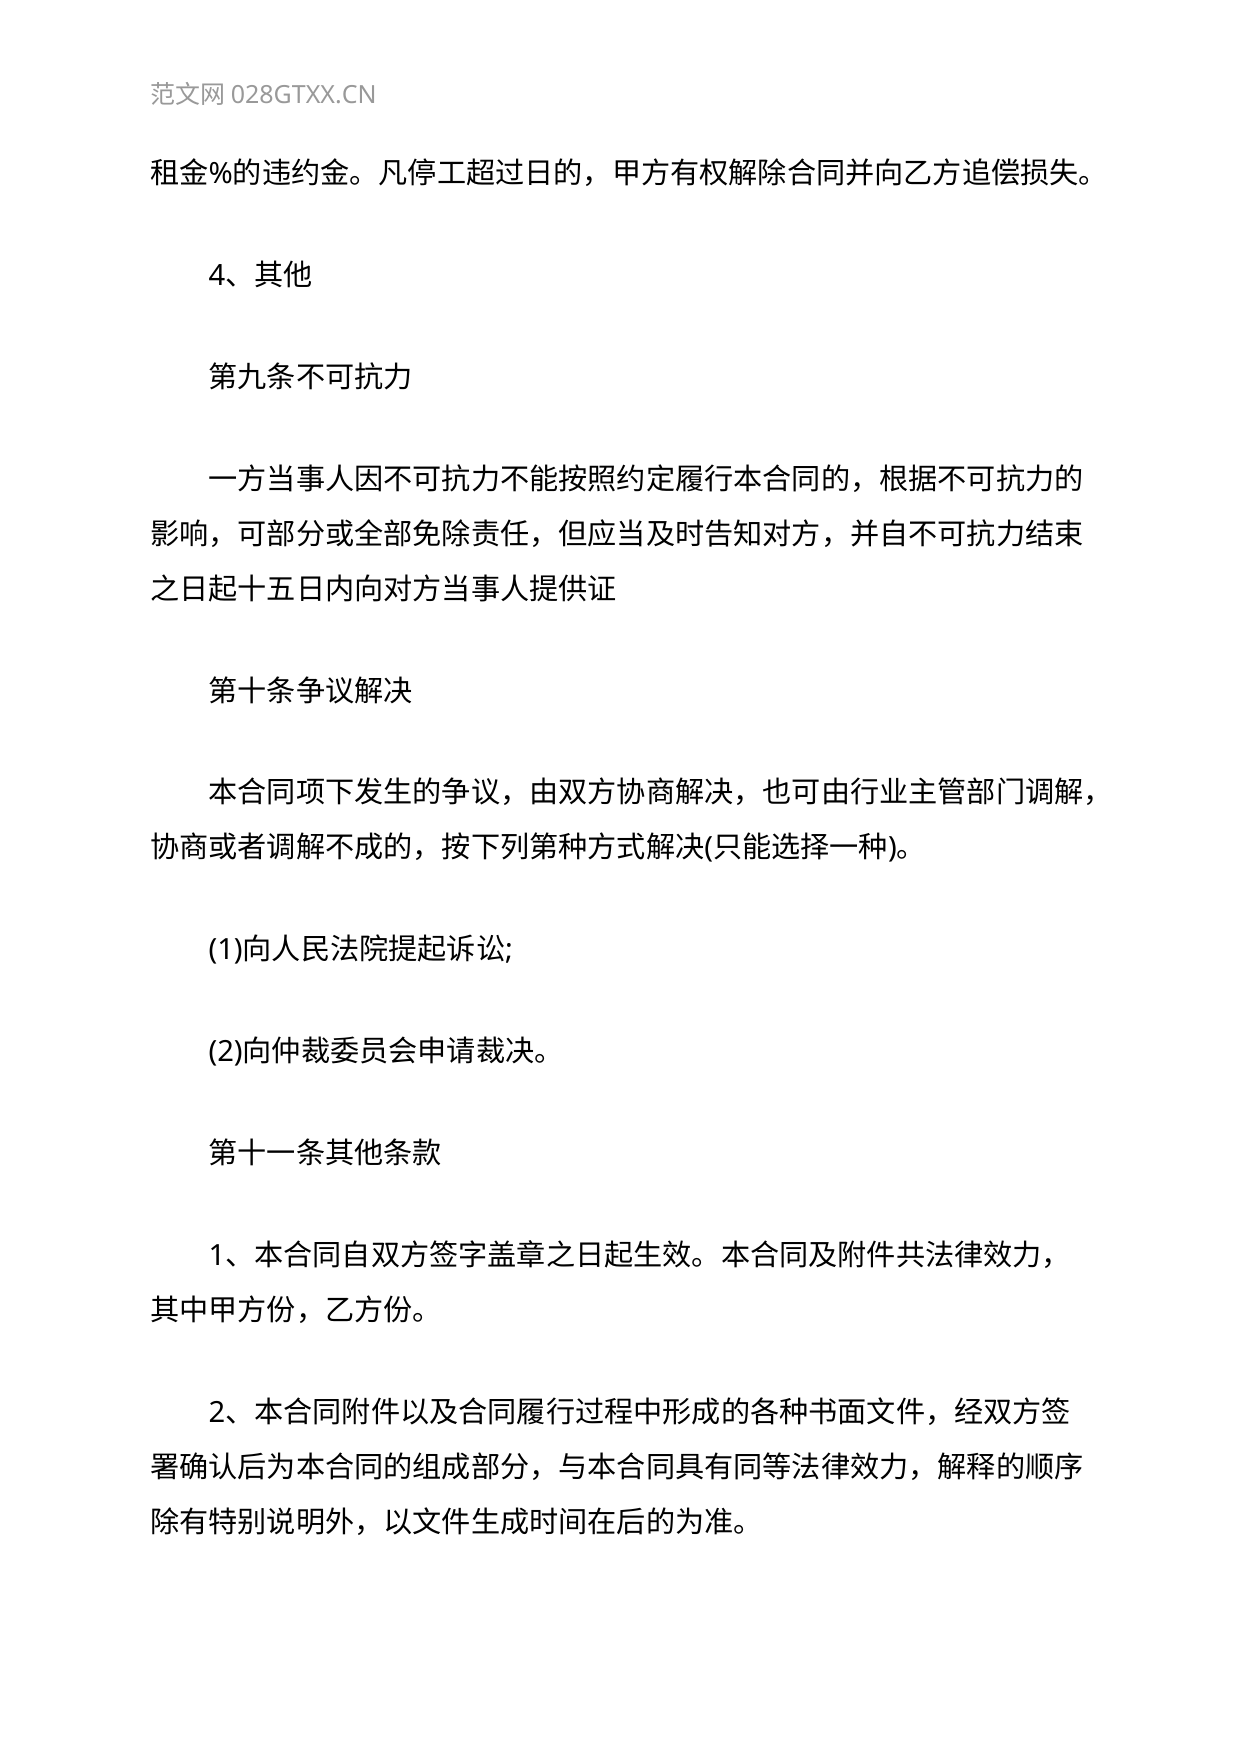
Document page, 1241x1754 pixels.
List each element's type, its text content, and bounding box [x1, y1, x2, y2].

text 第九条不可抗力 [150, 354, 1090, 396]
text 2、本合同附件以及合同履行过程中形成的各种书面文件，经双方签署确认后为本合同的组成部分，与本合同具有同等法律效力，解释的顺序除有特别说明外，以文件生成时间在后的为准。 [150, 1388, 1090, 1541]
text 一方当事人因不可抗力不能按照约定履行本合同的，根据不可抗力的影响，可部分或全部免除责任，但应当及时告知对方，并自不可抗力结束之日起十五日内向对方当事人提供证 [150, 456, 1090, 608]
text 本合同项下发生的争议，由双方协商解决，也可由行业主管部门调解，协商或者调解不成的，按下列第种方式解决(只能选择一种)。 [150, 769, 1090, 866]
text (1)向人民法院提起诉讼; [150, 926, 1090, 968]
text 1、本合同自双方签字盖章之日起生效。本合同及附件共法律效力，其中甲方份，乙方份。 [150, 1232, 1090, 1329]
text 第十一条其他条款 [150, 1130, 1090, 1172]
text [150, 150, 1090, 192]
text 4、其他 [150, 252, 1090, 294]
text (2)向仲裁委员会申请裁决。 [150, 1028, 1090, 1070]
text 第十条争议解决 [150, 667, 1090, 709]
